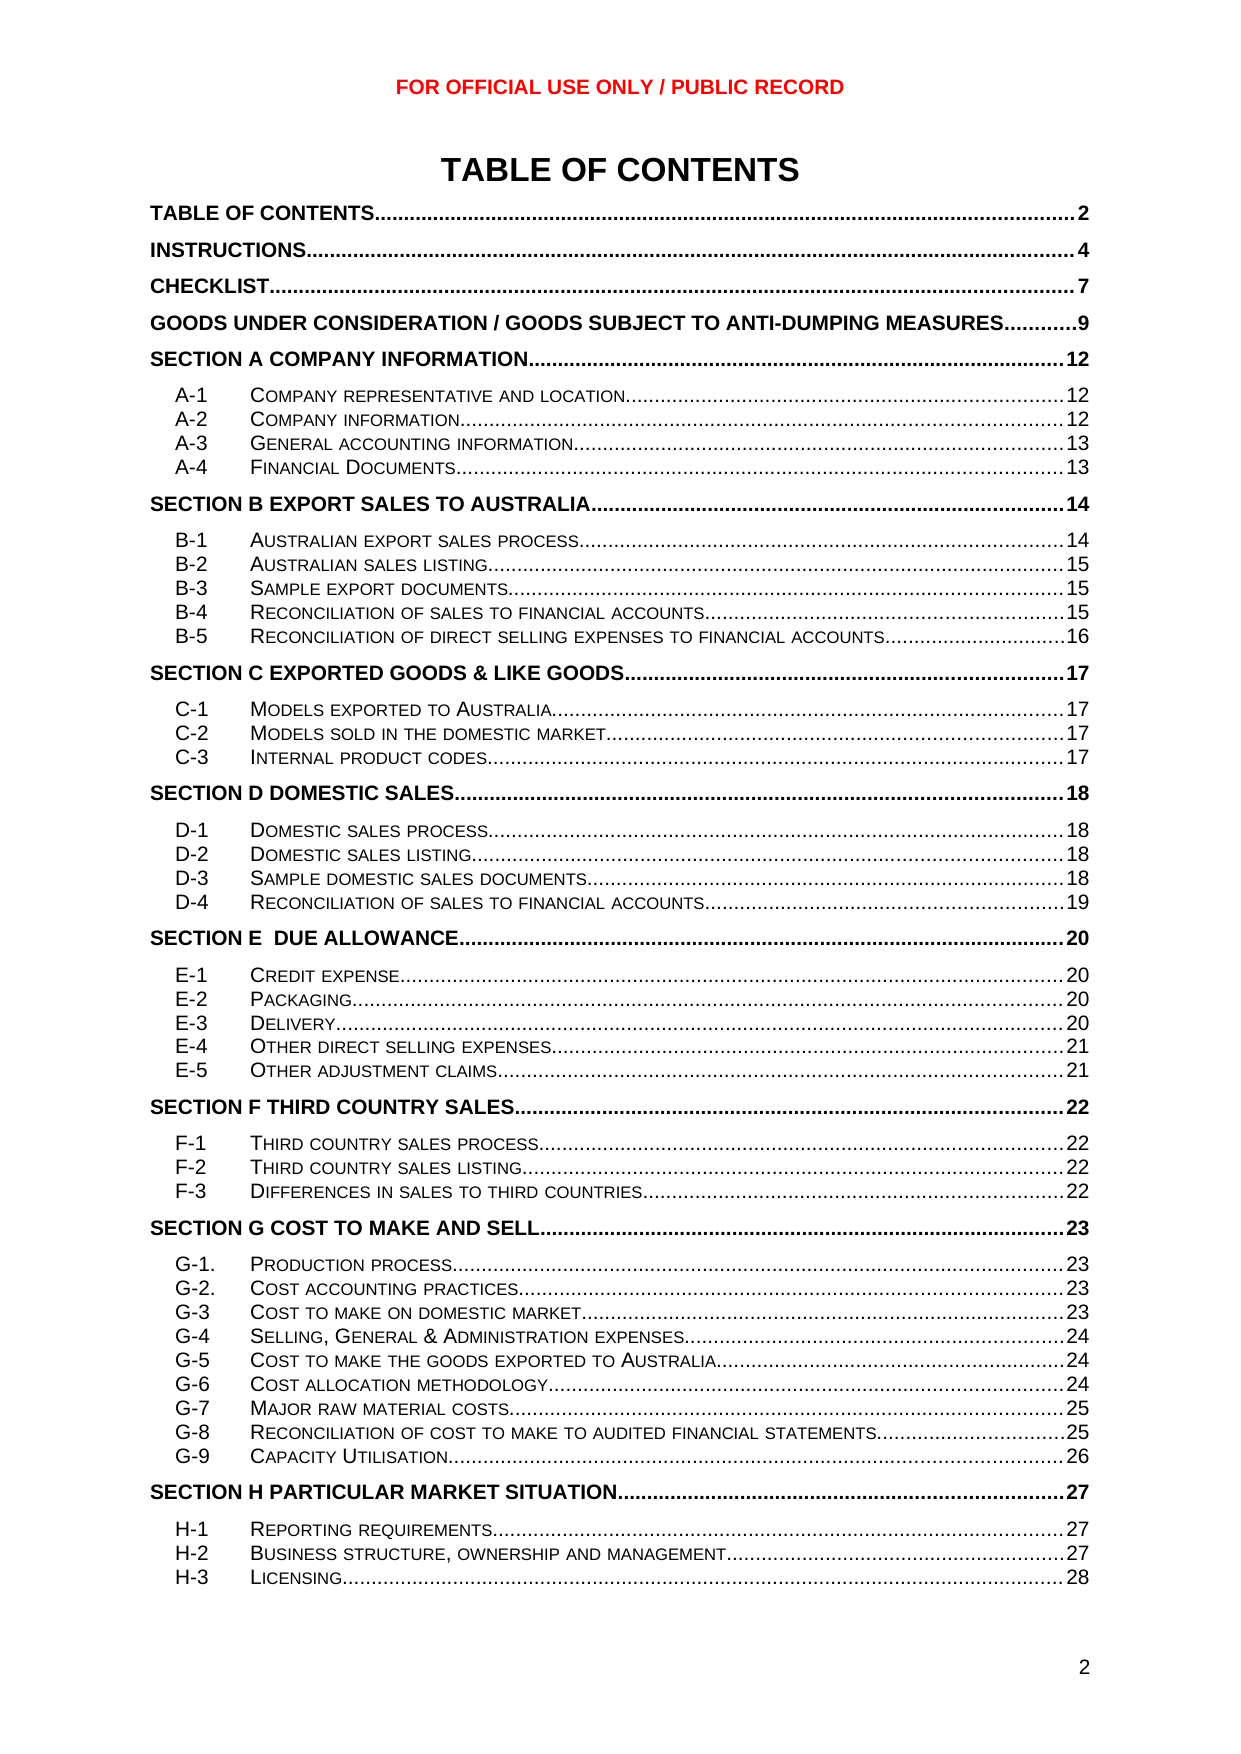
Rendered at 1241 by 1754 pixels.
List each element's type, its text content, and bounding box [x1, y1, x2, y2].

text Section A Company information 12 [150, 347, 1090, 371]
text Section B Export sales to Australia 14 [150, 492, 1090, 516]
text Table of contents 2 [150, 201, 1090, 225]
text A-4 Financial Documents 13 [175, 455, 1090, 479]
text G-3 Cost to make on domestic market 23 [175, 1300, 1090, 1324]
text Section E Due allowance 20 [150, 926, 1090, 950]
text F-1 Third country sales process 22 [175, 1131, 1090, 1155]
text D-2 Domestic sales listing 18 [175, 842, 1090, 866]
text B-2 Australian sales listing 15 [175, 552, 1090, 576]
text G-9 Capacity Utilisation 26 [175, 1444, 1090, 1468]
text D-4 Reconciliation of sales to financial accounts 19 [175, 889, 1090, 913]
text Section G Cost to make and sell 23 [150, 1216, 1090, 1239]
text G-6 Cost allocation methodology 24 [175, 1372, 1090, 1396]
text C-1 Models exported to Australia 17 [175, 697, 1090, 721]
text E-5 Other adjustment claims 21 [175, 1058, 1090, 1082]
text Section H Particular market situation 27 [150, 1480, 1090, 1504]
text Section C Exported goods & like goods 17 [150, 660, 1090, 684]
text H-1 Reporting requirements 27 [175, 1517, 1090, 1541]
text B-5 Reconciliation of direct selling expenses to financial accounts 16 [175, 624, 1090, 648]
text A-3 General accounting information 13 [175, 431, 1090, 455]
text B-3 Sample export documents 15 [175, 576, 1090, 600]
text F-2 Third country sales listing 22 [175, 1155, 1090, 1179]
text C-2 Models sold in the domestic market 17 [175, 721, 1090, 745]
text G-2. Cost accounting practices 23 [175, 1276, 1090, 1300]
text H-2 Business structure, ownership and management 27 [175, 1541, 1090, 1564]
text D-3 Sample domestic sales documents 18 [175, 866, 1090, 889]
text C-3 Internal product codes 17 [175, 745, 1090, 769]
text A-2 Company information 12 [175, 407, 1090, 431]
text E-3 Delivery 20 [175, 1010, 1090, 1034]
text G-7 Major raw material costs 25 [175, 1396, 1090, 1420]
text G-8 Reconciliation of cost to make to audited financial statements 25 [175, 1420, 1090, 1444]
text E-2 Packaging 20 [175, 986, 1090, 1010]
text B-1 Australian export sales process 14 [175, 528, 1090, 552]
text F-3 Differences in sales to third countries 22 [175, 1179, 1090, 1203]
text Goods under consideration / Goods subject to Anti-dumping measures 9 [150, 310, 1090, 334]
text Instructions 4 [150, 237, 1090, 261]
text Section F Third country sales 22 [150, 1095, 1090, 1119]
text D-1 Domestic sales process 18 [175, 818, 1090, 842]
text G-5 Cost to make the goods exported to Australia 24 [175, 1348, 1090, 1372]
text E-1 Credit expense 20 [175, 962, 1090, 986]
text Checklist 7 [150, 274, 1090, 298]
text G-1. Production process 23 [175, 1252, 1090, 1276]
text G-4 Selling, General & Administration expenses 24 [175, 1324, 1090, 1348]
subtitle Table of contents [150, 150, 1090, 188]
text A-1 Company representative and location 12 [175, 383, 1090, 407]
text B-4 Reconciliation of sales to financial accounts 15 [175, 600, 1090, 624]
text H-3 Licensing 28 [175, 1564, 1090, 1588]
text Section D Domestic sales 18 [150, 781, 1090, 805]
text E-4 Other direct selling expenses 21 [175, 1034, 1090, 1058]
